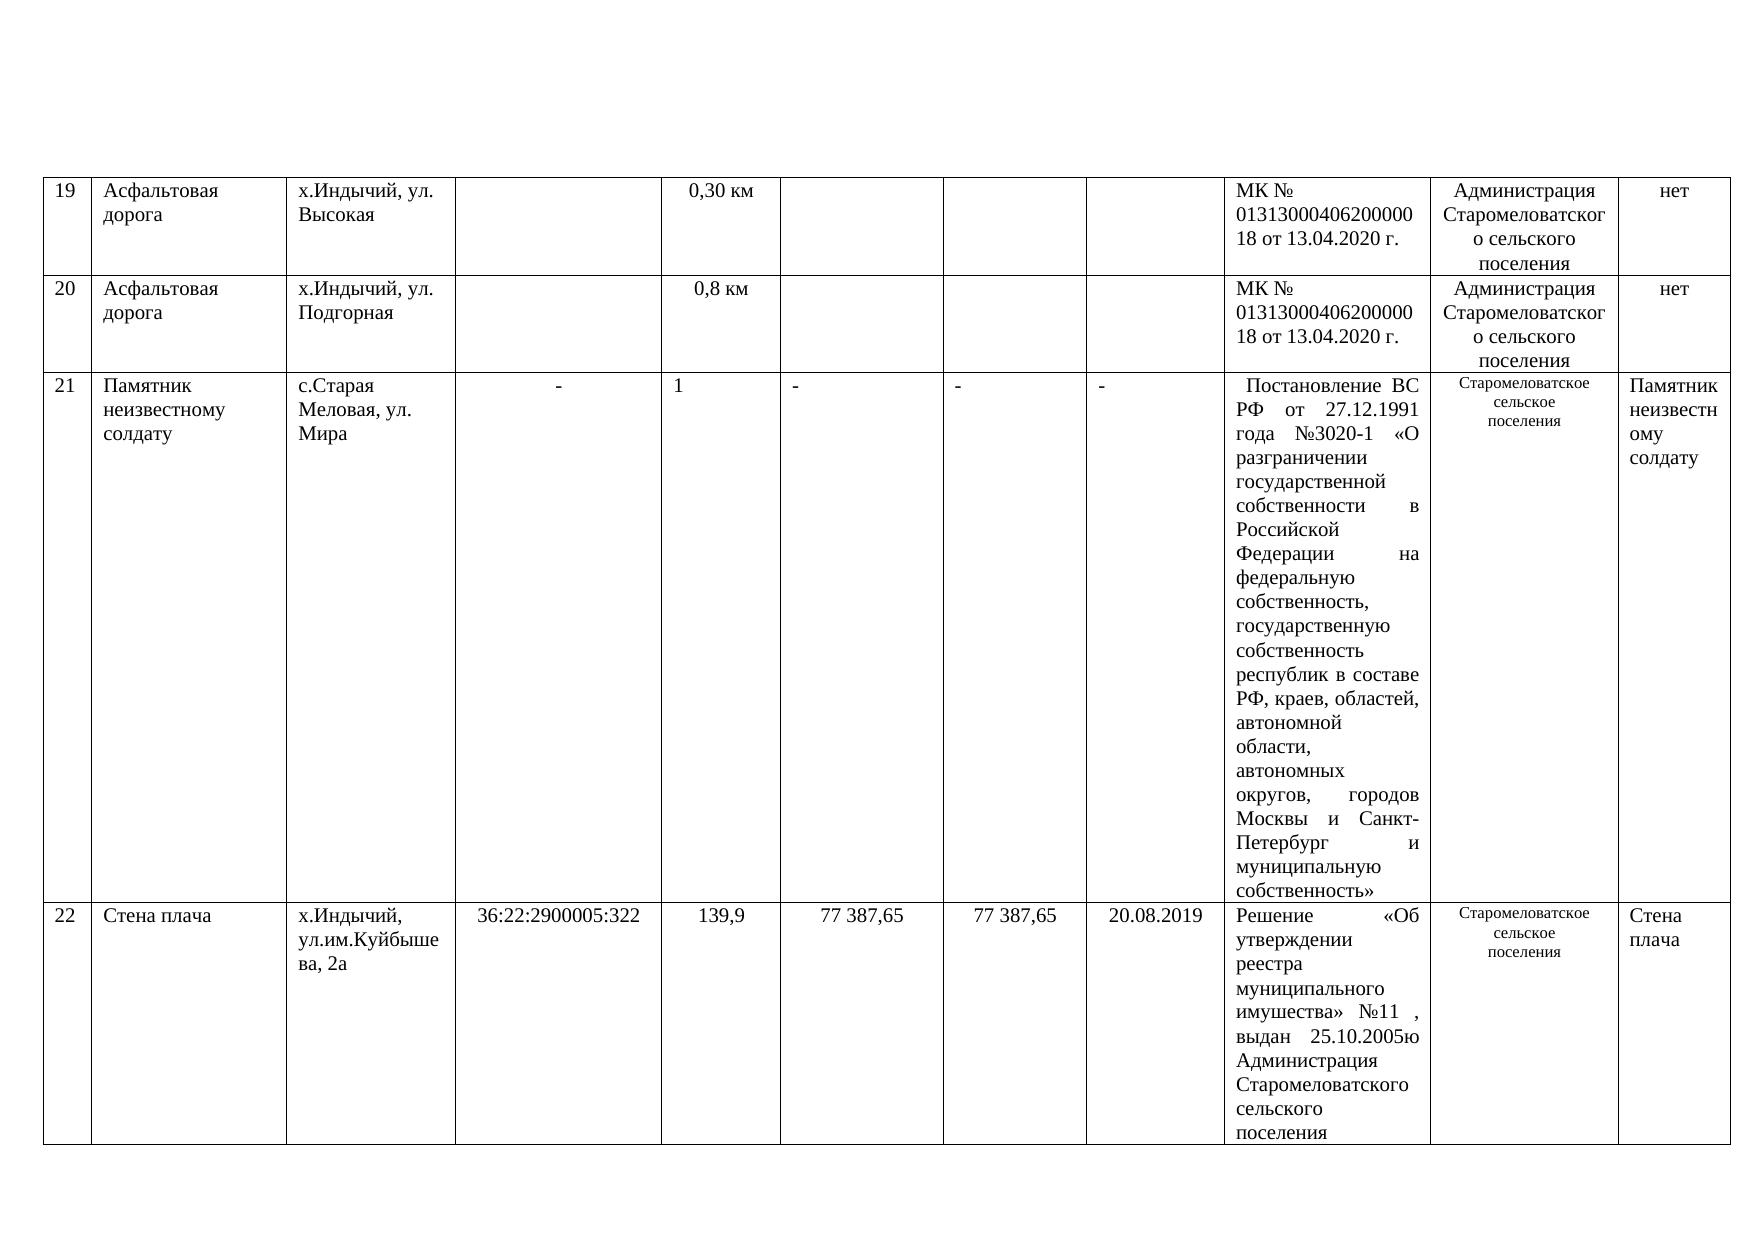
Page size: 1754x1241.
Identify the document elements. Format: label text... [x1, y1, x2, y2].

table_cell 22 [44, 903, 91, 1144]
table_cell 77 387,65 [944, 903, 1086, 1144]
table_cell Старомеловатское сельское поселения [1431, 373, 1618, 902]
table_cell [944, 276, 1086, 372]
table_cell нет [1619, 178, 1730, 274]
table_cell 19 [44, 178, 91, 274]
table_cell [781, 178, 943, 274]
table_cell [456, 178, 661, 274]
table_cell [456, 276, 661, 372]
table_cell МК № 0131300040620000018 от 13.04.2020 г. [1225, 178, 1430, 274]
table_cell [781, 276, 943, 372]
table_cell Асфальтовая дорога [92, 276, 286, 372]
table_cell 20 [44, 276, 91, 372]
table_cell х.Индычий, ул. Высокая [287, 178, 455, 274]
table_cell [1431, 903, 1618, 1144]
table_cell нет [1619, 276, 1730, 372]
table_cell Памятник неизвестному солдату [92, 373, 286, 902]
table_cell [1431, 178, 1618, 274]
table_cell 0,30 км [662, 178, 780, 274]
table_cell - [1087, 373, 1224, 902]
table_cell - [456, 373, 661, 902]
table_cell 139,9 [662, 903, 780, 1144]
table_cell Памятник неизвестному солдату [1619, 373, 1730, 902]
table_cell 36:22:2900005:322 [456, 903, 661, 1144]
table_cell Постановление ВС РФ от 27.12.1991 года №3020-1 «О разграничении государственной собственности в Российской Федерации на федеральную собственность, государственную собственность республик в составе РФ, краев, областей, автономной области, автономных округов, городов Москвы и Санкт-Петербург и муниципальную собственность» [1225, 373, 1430, 902]
table_cell 21 [44, 373, 91, 902]
table_cell 0,8 км [662, 276, 780, 372]
table_cell Асфальтовая дорога [92, 178, 286, 274]
table_cell МК № 0131300040620000018 от 13.04.2020 г. [1225, 276, 1430, 372]
table_cell х.Индычий, ул. Подгорная [287, 276, 455, 372]
table_cell Стена плача [1619, 903, 1730, 1144]
table_cell 1 [662, 373, 780, 902]
table_cell - [781, 373, 943, 902]
table_cell Стена плача [92, 903, 286, 1144]
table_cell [1225, 903, 1430, 1144]
table_cell [1087, 276, 1224, 372]
table_cell с.Старая Меловая, ул. Мира [287, 373, 455, 902]
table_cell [1431, 276, 1618, 372]
table_cell [944, 178, 1086, 274]
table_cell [287, 903, 455, 1144]
table_cell [1087, 178, 1224, 274]
table_cell - [944, 373, 1086, 902]
table_cell 77 387,65 [781, 903, 943, 1144]
table_cell 20.08.2019 [1087, 903, 1224, 1144]
